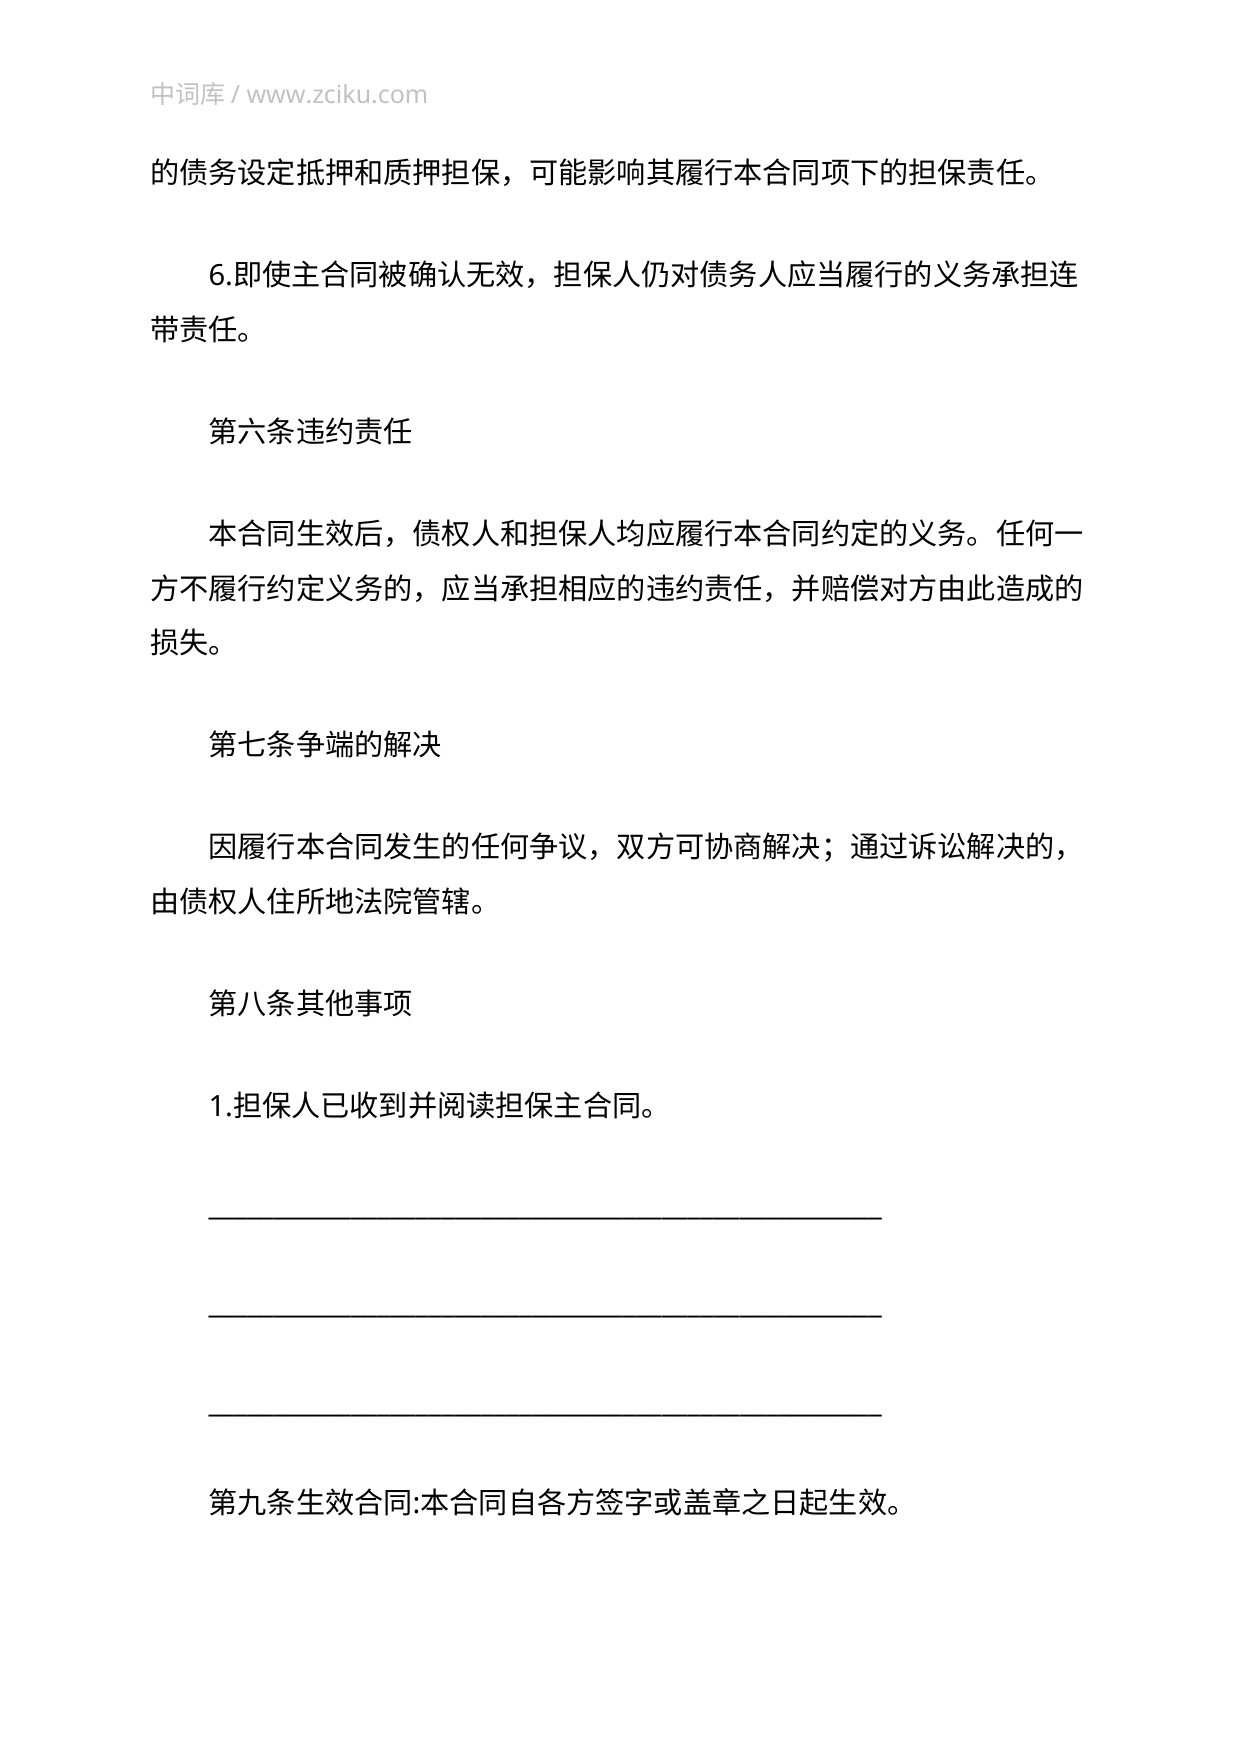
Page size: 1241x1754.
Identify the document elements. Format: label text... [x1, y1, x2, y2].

text 本合同生效后，债权人和担保人均应履行本合同约定的义务。任何一方不履行约定义务的，应当承担相应的违约责任，并赔偿对方由此造成的损失。 [150, 510, 1090, 662]
text 1.担保人已收到并阅读担保主合同。 [150, 1082, 1090, 1124]
text 第七条争端的解决 [150, 722, 1090, 764]
text ____________________________________________________ [150, 1184, 1090, 1224]
text 第八条其他事项 [150, 980, 1090, 1023]
text 第六条违约责任 [150, 408, 1090, 451]
text 6.即使主合同被确认无效，担保人仍对债务人应当履行的义务承担连带责任。 [150, 252, 1090, 349]
text 因履行本合同发生的任何争议，双方可协商解决；通过诉讼解决的，由债权人住所地法院管辖。 [150, 824, 1090, 921]
text ____________________________________________________ [150, 1381, 1090, 1421]
text 第九条生效合同:本合同自各方签字或盖章之日起生效。 [150, 1479, 1090, 1522]
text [150, 150, 1090, 192]
text ____________________________________________________ [150, 1282, 1090, 1322]
